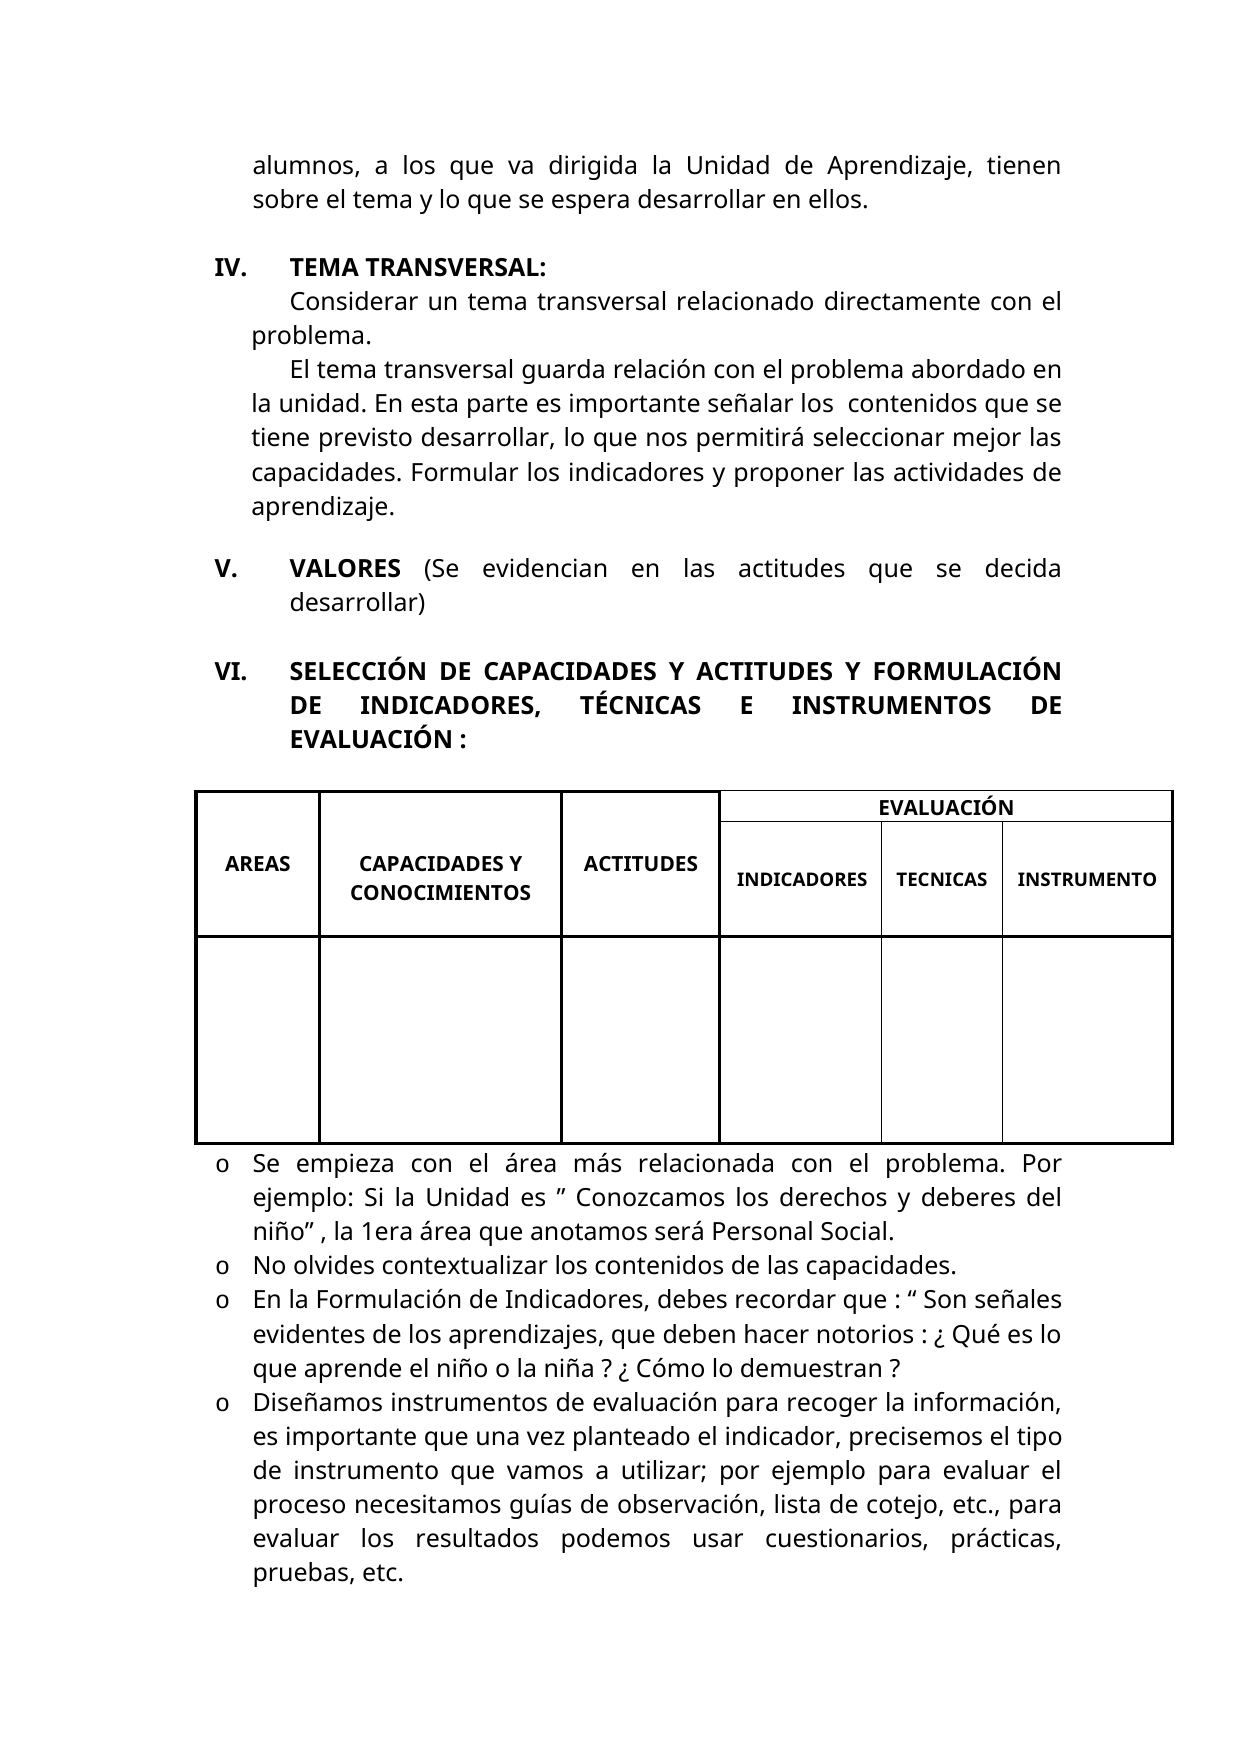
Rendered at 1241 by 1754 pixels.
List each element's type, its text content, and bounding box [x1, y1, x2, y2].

list En de Indicadores, debes recordar que : “ Son señales evidentes de los aprendizajes, que deben hacer notorios : ¿ Qué es lo que aprende el niño o la niña ? ¿ Cómo lo demuestran ? [215, 1282, 1063, 1384]
table_header CAPACIDADES Y CONOCIMIENTOS [321, 793, 560, 935]
list Se empieza con el área más relacionada con el problema. Por ejemplo: Si es ” Conozcamos los derechos y deberes del niño” , la 1era área que anotamos será Personal Social. [215, 1145, 1063, 1248]
table_cell INSTRUMENTO [1003, 822, 1171, 935]
table_header ACTITUDES [563, 793, 718, 935]
table_cell [882, 938, 1002, 1142]
table_cell [198, 938, 318, 1142]
text El tema transversal guarda relación con el problema abordado en la unidad. En esta parte es importante señalar los contenidos que se tiene previsto desarrollar, lo que nos permitirá seleccionar mejor las capacidades. Formular los indicadores y proponer las actividades de aprendizaje. [251, 352, 1063, 522]
text Considerar un tema transversal relacionado directamente con el problema. [251, 284, 1063, 352]
table_cell TECNICAS [882, 822, 1002, 935]
list SELECCIÓN DE CAPACIDADES Y ACTITUDES Y FORMULACIÓN DE INDICADORES, TÉCNICAS E INSTRUMENTOS DE EVALUACIÓN : [214, 653, 1063, 755]
table_header AREAS [198, 793, 318, 935]
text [252, 148, 1063, 216]
list TEMA TRANSVERSAL: [214, 250, 1063, 284]
list Diseñamos instrumentos de evaluación para recoger la información, es importante que una vez planteado el indicador, precisemos el tipo de instrumento que vamos a utilizar; por ejemplo para evaluar el proceso necesitamos guías de observación, lista de cotejo, etc., para evaluar los resultados podemos usar cuestionarios, prácticas, pruebas, etc. [215, 1384, 1063, 1589]
table_cell [563, 938, 718, 1142]
list VALORES (Se evidencian en las actitudes que se decida desarrollar) [214, 551, 1063, 619]
table_cell [1003, 938, 1171, 1142]
table_header EVALUACIÓN [721, 791, 1171, 821]
table_cell [321, 938, 560, 1142]
table_cell INDICADORES [721, 822, 881, 935]
table_cell [721, 938, 881, 1142]
list No olvides contextualizar los contenidos de las capacidades. [215, 1248, 1063, 1282]
